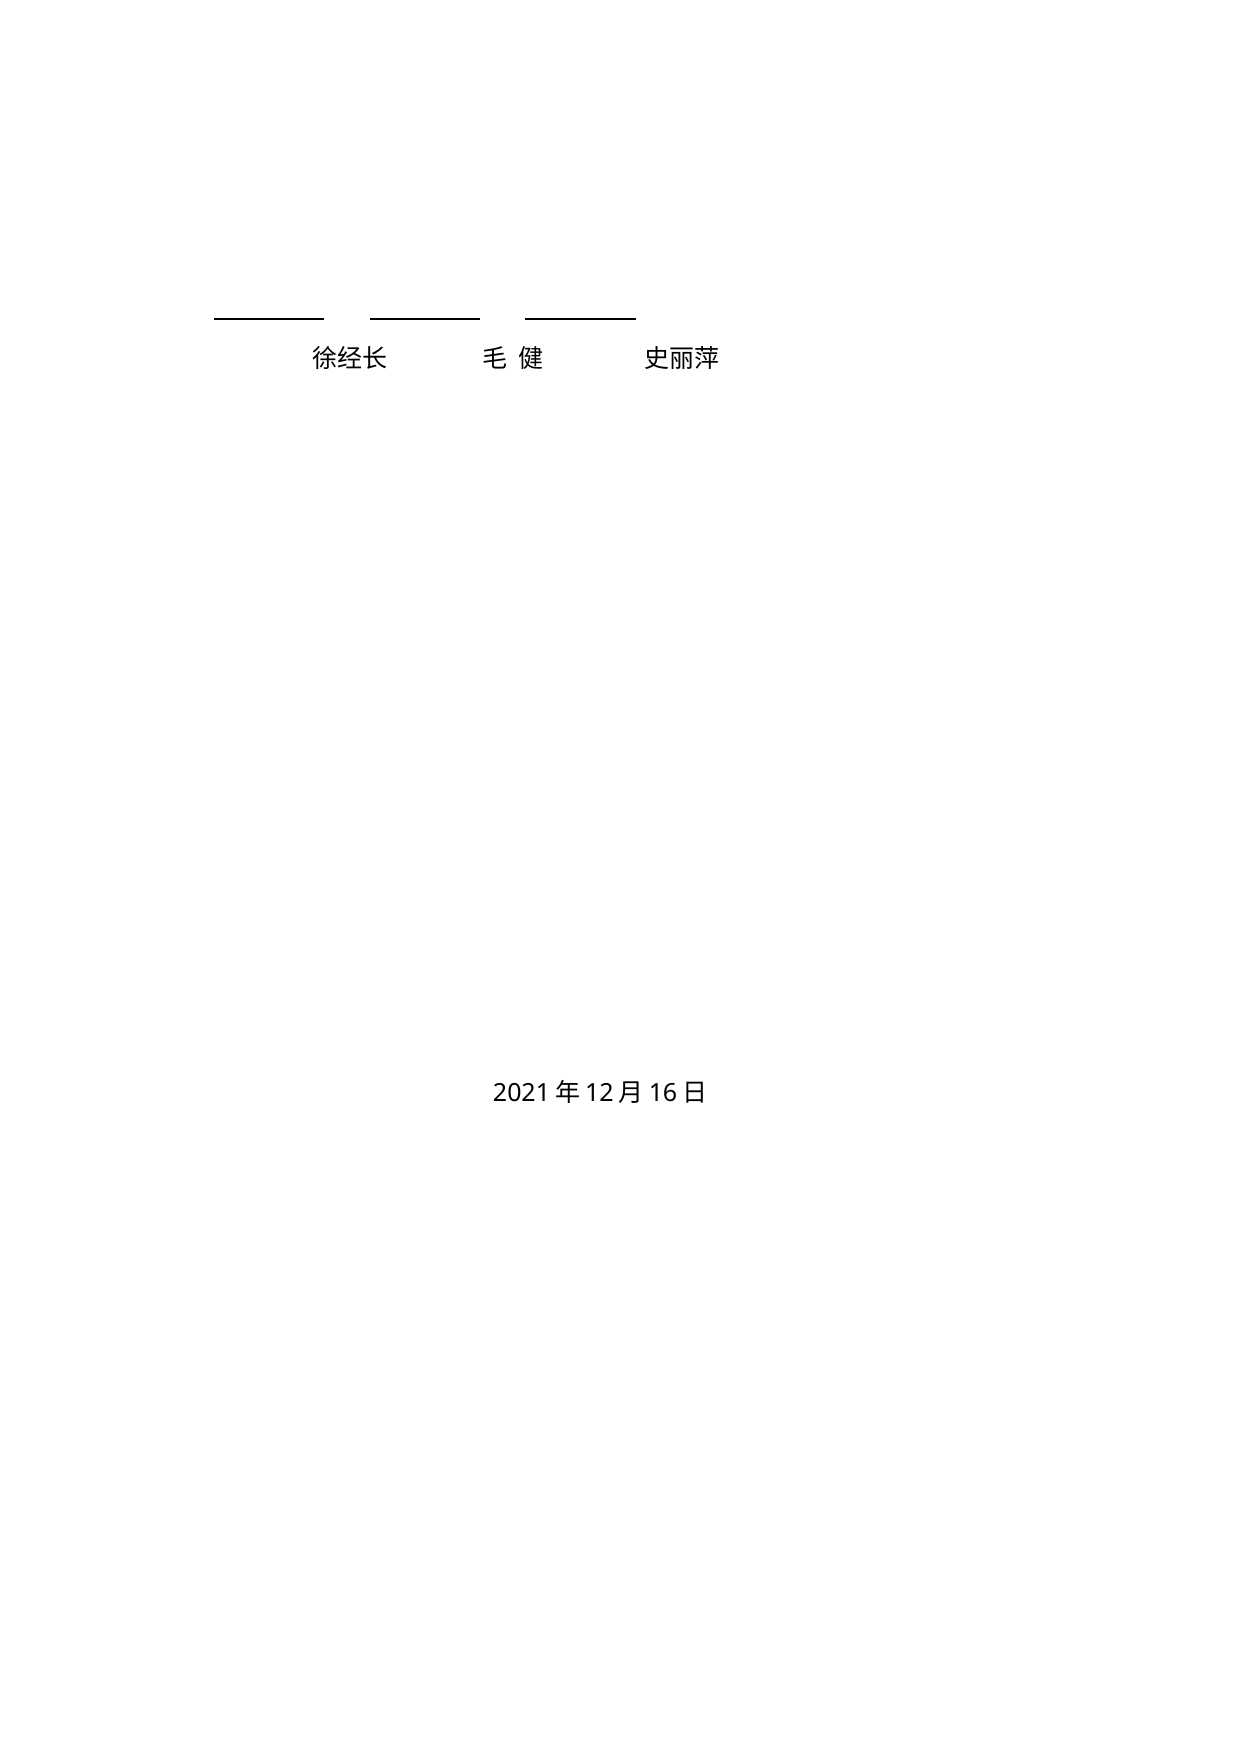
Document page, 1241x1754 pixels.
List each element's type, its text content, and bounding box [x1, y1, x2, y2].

text 2021年12月16日 [187, 1058, 1053, 1123]
text 徐经长 毛 健 史丽萍 [187, 324, 1053, 389]
